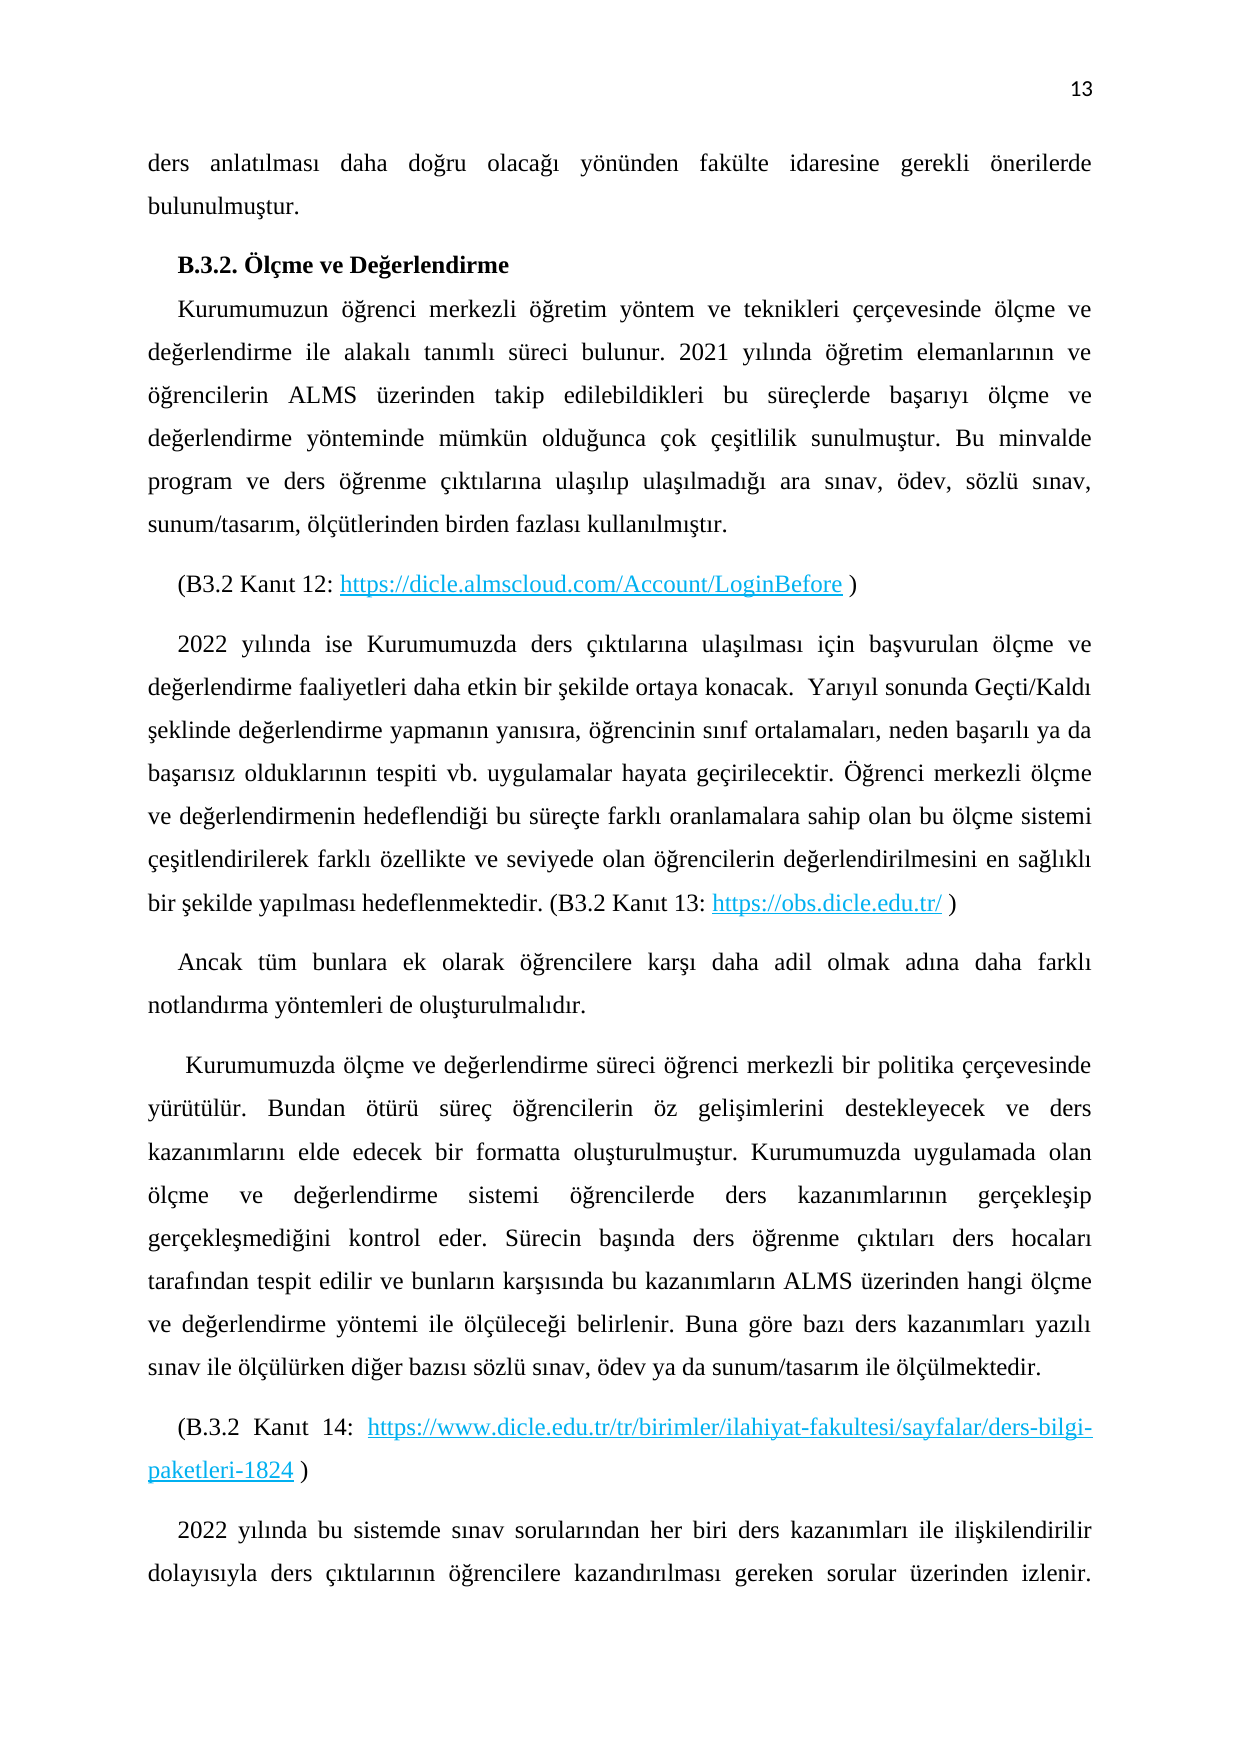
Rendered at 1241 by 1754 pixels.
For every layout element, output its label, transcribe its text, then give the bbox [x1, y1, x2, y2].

text Kurumumuzun öğrenci merkezli öğretim yöntem ve teknikleri çerçevesinde ölçme ve değerlendirme ile alakalı tanımlı süreci bulunur. 2021 yılında öğretim elemanlarının ve öğrencilerin ALMS üzerinden takip edilebildikleri bu süreçlerde başarıyı ölçme ve değerlendirme yönteminde mümkün olduğunca çok çeşitlilik sunulmuştur. Bu minvalde program ve ders öğrenme çıktılarına ulaşılıp ulaşılmadığı ara sınav, ödev, sözlü sınav, sunum/tasarım, ölçütlerinden birden fazlası kullanılmıştır. [148, 294, 1093, 538]
text 2022 yılında ise Kurumumuzda ders çıktılarına ulaşılması için başvurulan ölçme ve değerlendirme faaliyetleri daha etkin bir şekilde ortaya konacak. Yarıyıl sonunda Geçti/Kaldı şeklinde değerlendirme yapmanın yanısıra, öğrencinin sınıf ortalamaları, neden başarılı ya da başarısız olduklarının tespiti vb. uygulamalar hayata geçirilecektir. Öğrenci merkezli ölçme ve değerlendirmenin hedeflendiği bu süreçte farklı oranlamalara sahip olan bu ölçme sistemi çeşitlendirilerek farklı özellikte ve seviyede olan öğrencilerin değerlendirilmesini en sağlıklı bir şekilde yapılması hedeflenmektedir. (B3.2 Kanıt 13: https://obs.dicle.edu.tr/ ) [148, 629, 1093, 916]
text (B.3.2 Kanıt 14: https://www.dicle.edu.tr/tr/birimler/ilahiyat-fakultesi/sayfalar/ders-bilgi-paketleri-1824 ) [148, 1412, 1093, 1484]
text Ancak tüm bunlara ek olarak öğrencilere karşı daha adil olmak adına daha farklı notlandırma yöntemleri de oluşturulmalıdır. [148, 947, 1093, 1019]
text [148, 148, 1093, 219]
subtitle B.3.2. Ölçme ve Değerlendirme [148, 251, 1093, 279]
text Kurumumuzda ölçme ve değerlendirme süreci öğrenci merkezli bir politika çerçevesinde yürütülür. Bundan ötürü süreç öğrencilerin öz gelişimlerini destekleyecek ve ders kazanımlarını elde edecek bir formatta oluşturulmuştur. Kurumumuzda uygulamada olan ölçme ve değerlendirme sistemi öğrencilerde ders kazanımlarının gerçekleşip gerçekleşmediğini kontrol eder. Sürecin başında ders öğrenme çıktıları ders hocaları tarafından tespit edilir ve bunların karşısında bu kazanımların ALMS üzerinden hangi ölçme ve değerlendirme yöntemi ile ölçüleceği belirlenir. Buna göre bazı ders kazanımları yazılı sınav ile ölçülürken diğer bazısı sözlü sınav, ödev ya da sunum/tasarım ile ölçülmektedir. [148, 1050, 1093, 1381]
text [148, 1515, 1093, 1587]
text (B3.2 Kanıt 12: https://dicle.almscloud.com/Account/LoginBefore ) [148, 569, 1093, 598]
